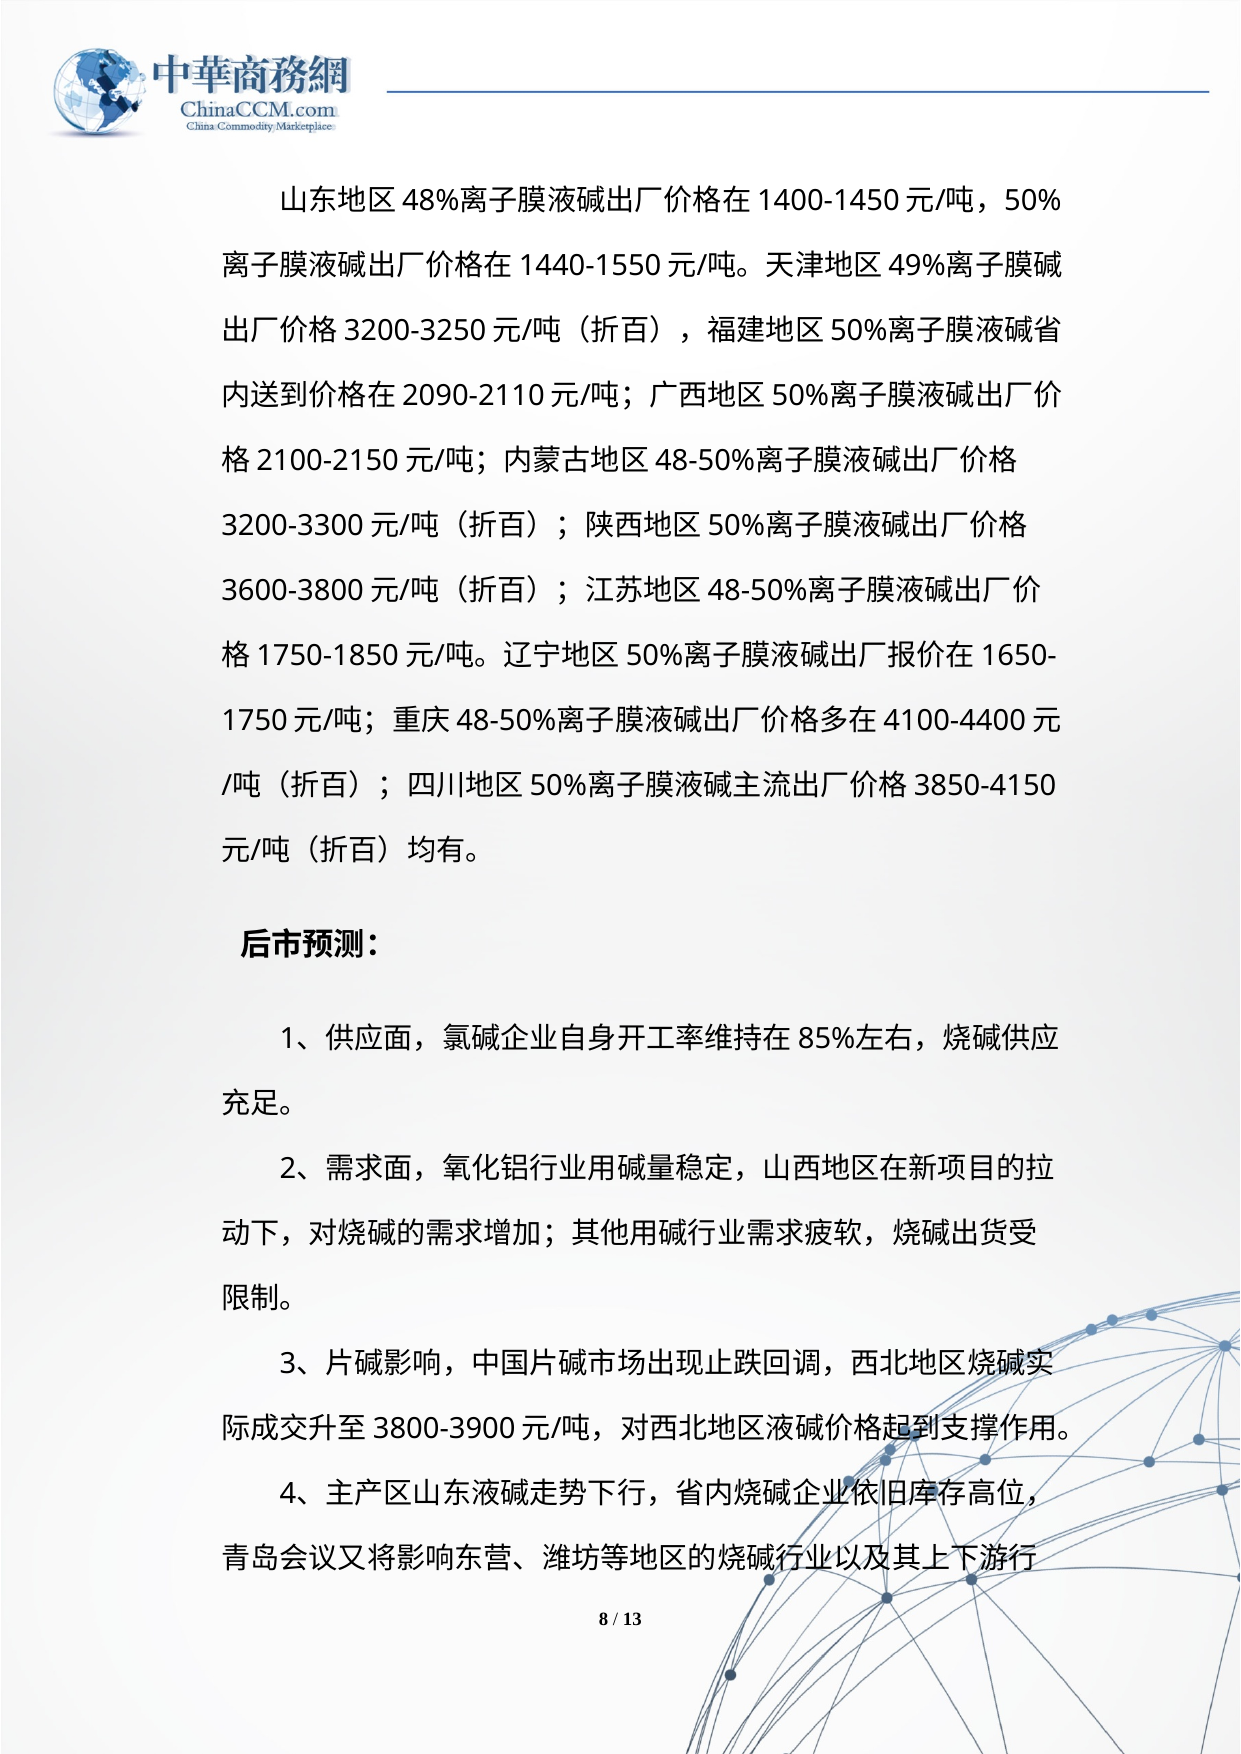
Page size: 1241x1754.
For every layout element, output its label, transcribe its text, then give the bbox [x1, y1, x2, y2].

picture [1, 0, 1240, 1754]
text 山东地区48%离子膜液碱出厂价格在1400-1450元/吨，50%离子膜液碱出厂价格在1440-1550元/吨。天津地区49%离子膜碱出厂价格3200-3250元/吨（折百），福建地区50%离子膜液碱省内送到价格在2090-2110元/吨；广西地区50%离子膜液碱出厂价格2100-2150元/吨；内蒙古地区48-50%离子膜液碱出厂价格3200-3300元/吨（折百）；陕西地区50%离子膜液碱出厂价格3600-3800元/吨（折百）；江苏地区48-50%离子膜液碱出厂价格1750-1850元/吨。辽宁地区50%离子膜液碱出厂报价在1650-1750元/吨；重庆48-50%离子膜液碱出厂价格多在4100-4400元/吨（折百）；四川地区50%离子膜液碱主流出厂价格3850-4150元/吨（折百）均有。 [221, 165, 1063, 880]
text 3、片碱影响，中国片碱市场出现止跌回调，西北地区烧碱实际成交升至3800-3900元/吨，对西北地区液碱价格起到支撑作用。 [221, 1328, 1063, 1458]
text 2、需求面，氧化铝行业用碱量稳定，山西地区在新项目的拉动下，对烧碱的需求增加；其他用碱行业需求疲软，烧碱出货受限制。 [221, 1133, 1063, 1328]
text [221, 1458, 1063, 1588]
text 后市预测： [177, 909, 1063, 974]
text 1、供应面，氯碱企业自身开工率维持在85%左右，烧碱供应充足。 [221, 1003, 1063, 1133]
